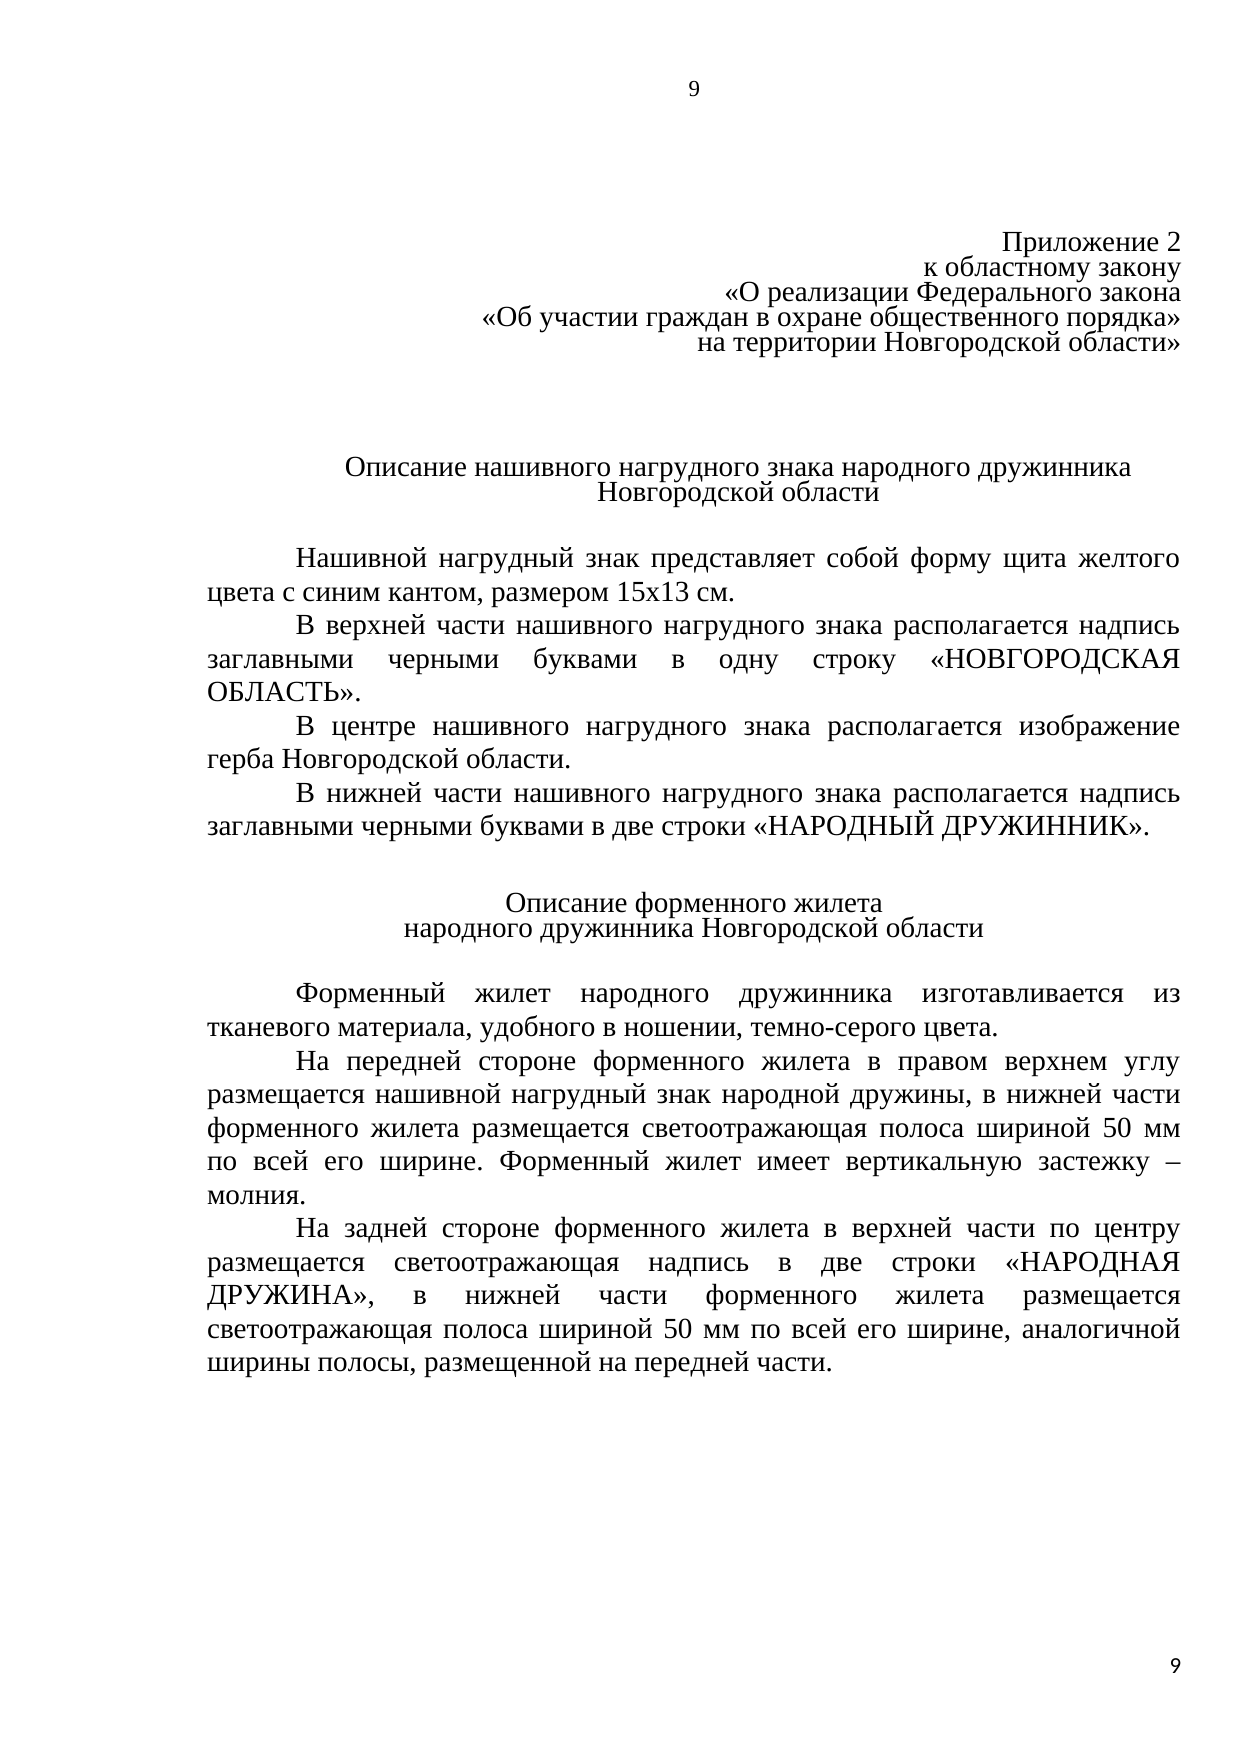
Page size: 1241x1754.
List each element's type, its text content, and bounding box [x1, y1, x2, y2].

text Описание форменного жилета [645, 892, 1181, 917]
text народного дружинника Новгородской области [207, 917, 1181, 942]
text «Об участии граждан в охране общественного порядка» [207, 306, 1181, 331]
text Форменный жилет народного дружинника изготавливается из тканевого материала, удобного в ношении, темно-серого цвета. [207, 976, 1181, 1043]
text «О реализации Федерального закона [207, 281, 1181, 306]
text На задней стороне форменного жилета в верхней части по центру размещается светоотражающая надпись в две строки «НАРОДНАЯ ДРУЖИНА», в нижней части форменного жилета размещается светоотражающая полоса шириной 50 мм по всей его ширине, аналогичной ширины полосы, размещенной на передней части. [207, 1210, 1181, 1378]
text к областному закону [207, 256, 1181, 281]
text Описание форменного жилета [207, 892, 642, 917]
text на территории Новгородской области» [207, 331, 1181, 356]
text Описание нашивного нагрудного знака народного дружинника [207, 457, 1181, 482]
text В верхней части нашивного нагрудного знака располагается надпись заглавными черными буквами в одну строку «НОВГОРОДСКАЯ ОБЛАСТЬ». [207, 607, 1181, 708]
text Новгородской области [207, 482, 1181, 507]
text В нижней части нашивного нагрудного знака располагается надпись заглавными черными буквами в две строки «НАРОДНЫЙ ДРУЖИННИК». [207, 775, 1181, 842]
text Нашивной нагрудный знак представляет собой форму щита желтого цвета с синим кантом, размером 15х13 см. [207, 540, 1181, 607]
text На передней стороне форменного жилета в правом верхнем углу размещается нашивной нагрудный знак народной дружины, в нижней части форменного жилета размещается светоотражающая полоса шириной 50 мм по всей его ширине. Форменный жилет имеет вертикальную застежку – молния. [207, 1043, 1181, 1210]
text Приложение 2 [207, 231, 1181, 256]
text В центре нашивного нагрудного знака располагается изображение герба Новгородской области. [207, 708, 1181, 775]
